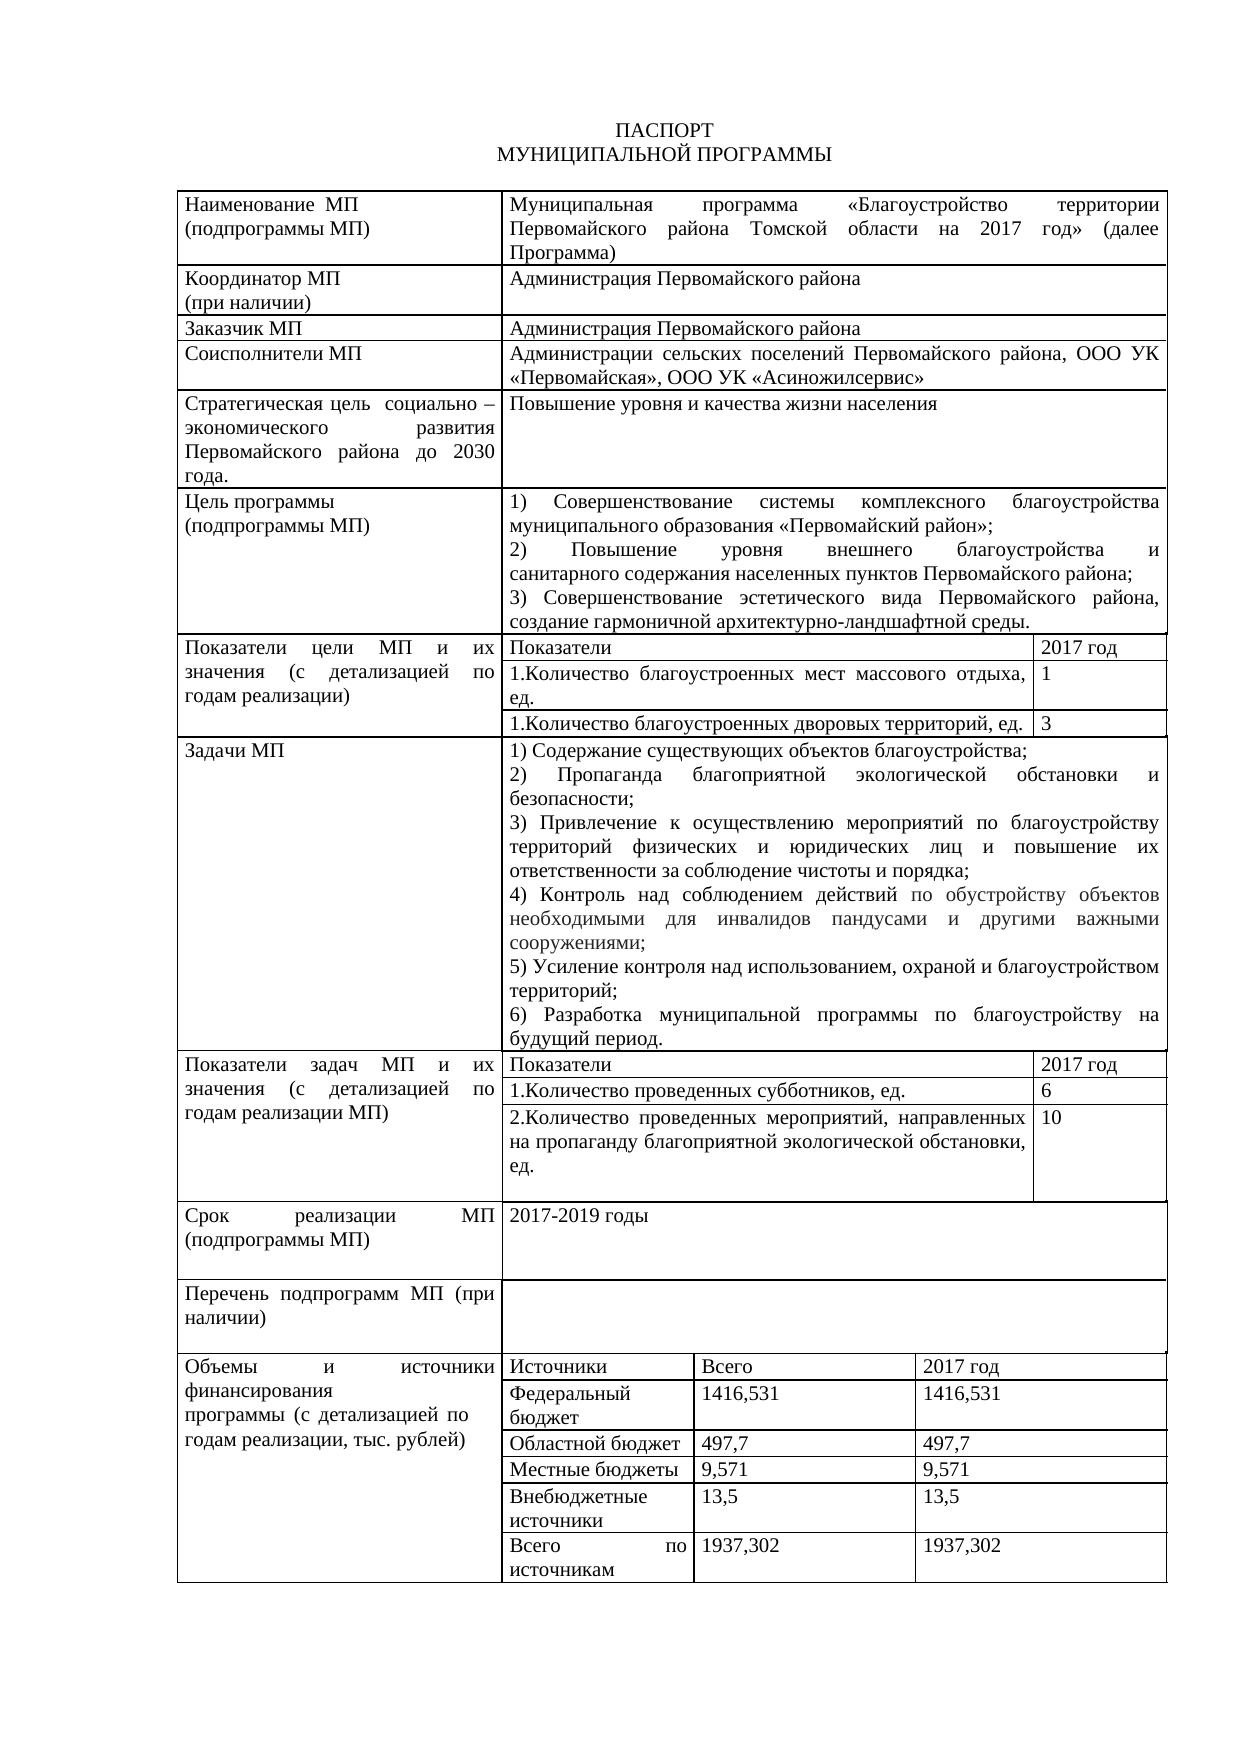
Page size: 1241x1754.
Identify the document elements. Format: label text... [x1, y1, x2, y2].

table_cell 1416,531 [916, 1381, 1166, 1429]
table_cell Администрация Первомайского района [503, 264, 1167, 314]
table_cell Областной бюджет [503, 1431, 693, 1456]
table_cell 2017-2019 годы [503, 1203, 1167, 1279]
table_cell 1) Совершенствование системы комплексного благоустройства муниципального образования «Первомайский район»; 2) Повышение уровня внешнего благоустройства и санитарного содержания населенных пунктов Первомайского района; 3) Совершенствование эстетического вида Первомайского района, создание гармоничной архитектурно-ландшафтной среды. [503, 487, 1167, 633]
table_cell 1937,302 [916, 1533, 1166, 1581]
table_cell Администрация Первомайского района [503, 314, 1167, 340]
table_cell Внебюджетные источники [503, 1484, 693, 1532]
table_cell 9,571 [916, 1457, 1166, 1482]
table_cell Источники [503, 1354, 693, 1379]
table_header Наименование МП (подпрограммы МП) [178, 192, 501, 264]
table_cell Всего по источникам [503, 1533, 693, 1581]
table_cell [503, 1279, 1167, 1353]
table_cell 1.Количество благоустроенных мест массового отдыха, ед. [503, 661, 1033, 709]
table_cell Цель программы (подпрограммы МП) [178, 489, 501, 633]
table_cell 1.Количество проведенных субботников, ед. [503, 1078, 1033, 1103]
table_cell Стратегическая цель социально – экономического развития Первомайского района до 2030 года. [178, 391, 501, 487]
table_cell 2017 год [1034, 1052, 1166, 1077]
table_cell Показатели [503, 1052, 1033, 1077]
text ПАСПОРТ [177, 118, 1152, 142]
table_cell 2017 год [916, 1354, 1166, 1379]
table_cell Всего [695, 1354, 915, 1379]
table_cell Администрации сельских поселений Первомайского района, ООО УК «Первомайская», ООО УК «Асиножилсервис» [503, 340, 1167, 389]
table_cell Показатели задач МП и их значения (с детализацией по годам реализации МП) [178, 1051, 502, 1201]
table_cell 6 [1034, 1078, 1166, 1103]
table_cell 13,5 [916, 1484, 1166, 1532]
table_cell 1) Содержание существующих объектов благоустройства; 2) Пропаганда благоприятной экологической обстановки и безопасности; 3) Привлечение к осуществлению мероприятий по благоустройству территорий физических и юридических лиц и повышение их ответственности за соблюдение чистоты и порядка; 4) Контроль над соблюдением действий по обустройству объектов необходимыми для инвалидов пандусами и другими важными сооружениями; 5) Усиление контроля над использованием, охраной и благоустройством территорий; 6) Разработка муниципальной программы по благоустройству на будущий период. [503, 738, 1167, 1050]
table_cell 2.Количество проведенных мероприятий, направленных на пропаганду благоприятной экологической обстановки, ед. [503, 1105, 1033, 1201]
table_cell Повышение уровня и качества жизни населения [503, 389, 1167, 487]
table_cell Соисполнители МП [178, 341, 501, 389]
table_cell 3 [1034, 711, 1166, 736]
table_cell 497,7 [916, 1431, 1166, 1456]
table_cell 9,571 [695, 1457, 915, 1482]
table_cell 1 [1034, 661, 1166, 709]
table_cell Объемы и источники финансирования программы (с детализацией по годам реализации, тыс. рублей) [178, 1354, 501, 1581]
table_cell 13,5 [695, 1484, 915, 1532]
table_cell 1416,531 [695, 1381, 915, 1429]
table_cell 2017 год [1034, 635, 1166, 660]
table_cell Координатор МП (при наличии) [178, 266, 501, 314]
table_header Муниципальная программа «Благоустройство территории Первомайского района Томской области на 2017 год» (далее Программа) [503, 192, 1167, 264]
table_cell Задачи МП [178, 738, 501, 1050]
table_cell 1937,302 [695, 1533, 915, 1581]
text МУНИЦИПАЛЬНОЙ ПРОГРАММЫ [177, 142, 1152, 166]
table_cell Перечень подпрограмм МП (при наличии) [178, 1280, 501, 1353]
table_cell Показатели [503, 635, 1033, 660]
table_cell Срок реализации МП (подпрограммы МП) [178, 1202, 502, 1279]
table_cell Федеральный бюджет [503, 1381, 693, 1429]
table_cell 1.Количество благоустроенных дворовых территорий, ед. [503, 711, 1033, 736]
table_cell 497,7 [695, 1431, 915, 1456]
table_cell 10 [1034, 1105, 1166, 1201]
table_cell Заказчик МП [178, 316, 501, 340]
table_cell Местные бюджеты [503, 1457, 693, 1482]
table_cell Показатели цели МП и их значения (с детализацией по годам реализации) [178, 635, 501, 736]
